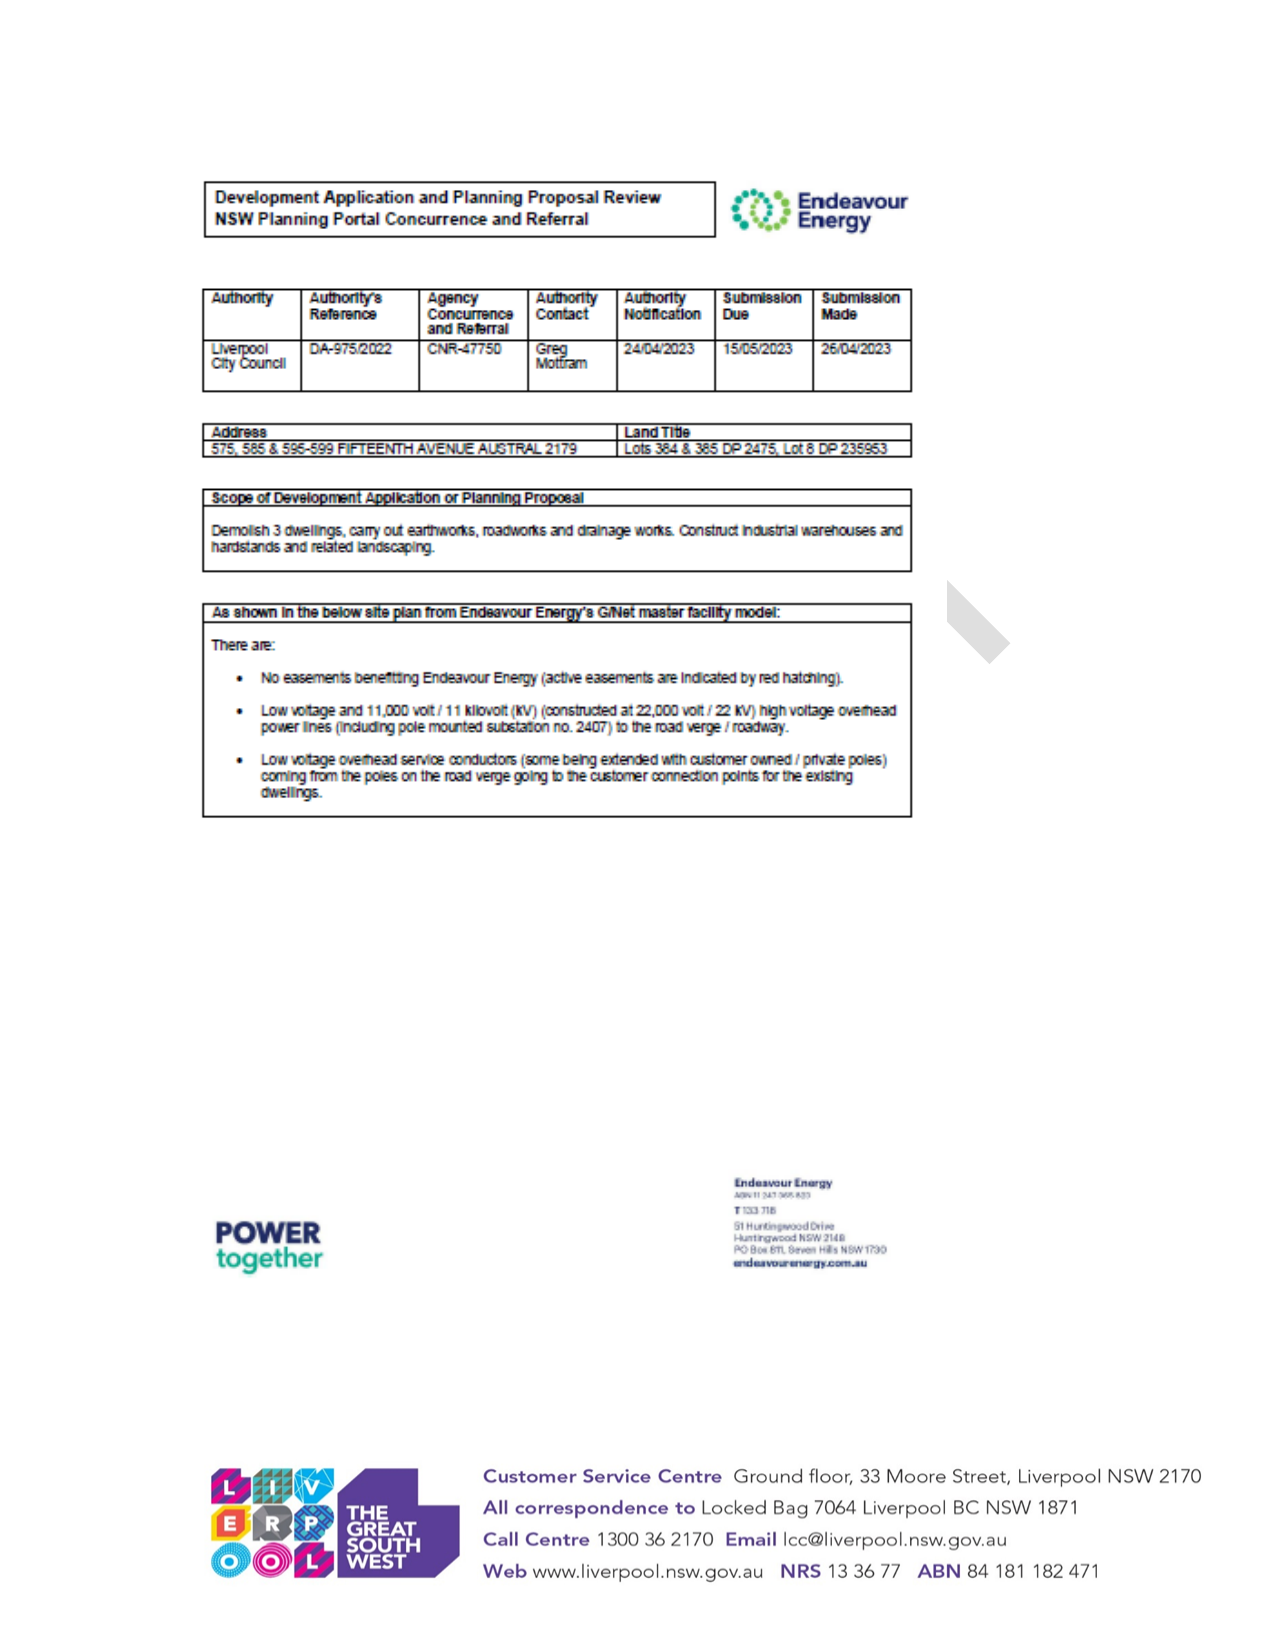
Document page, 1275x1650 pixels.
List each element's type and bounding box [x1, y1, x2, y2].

picture [150, 1431, 1275, 1632]
picture [150, 150, 947, 1298]
